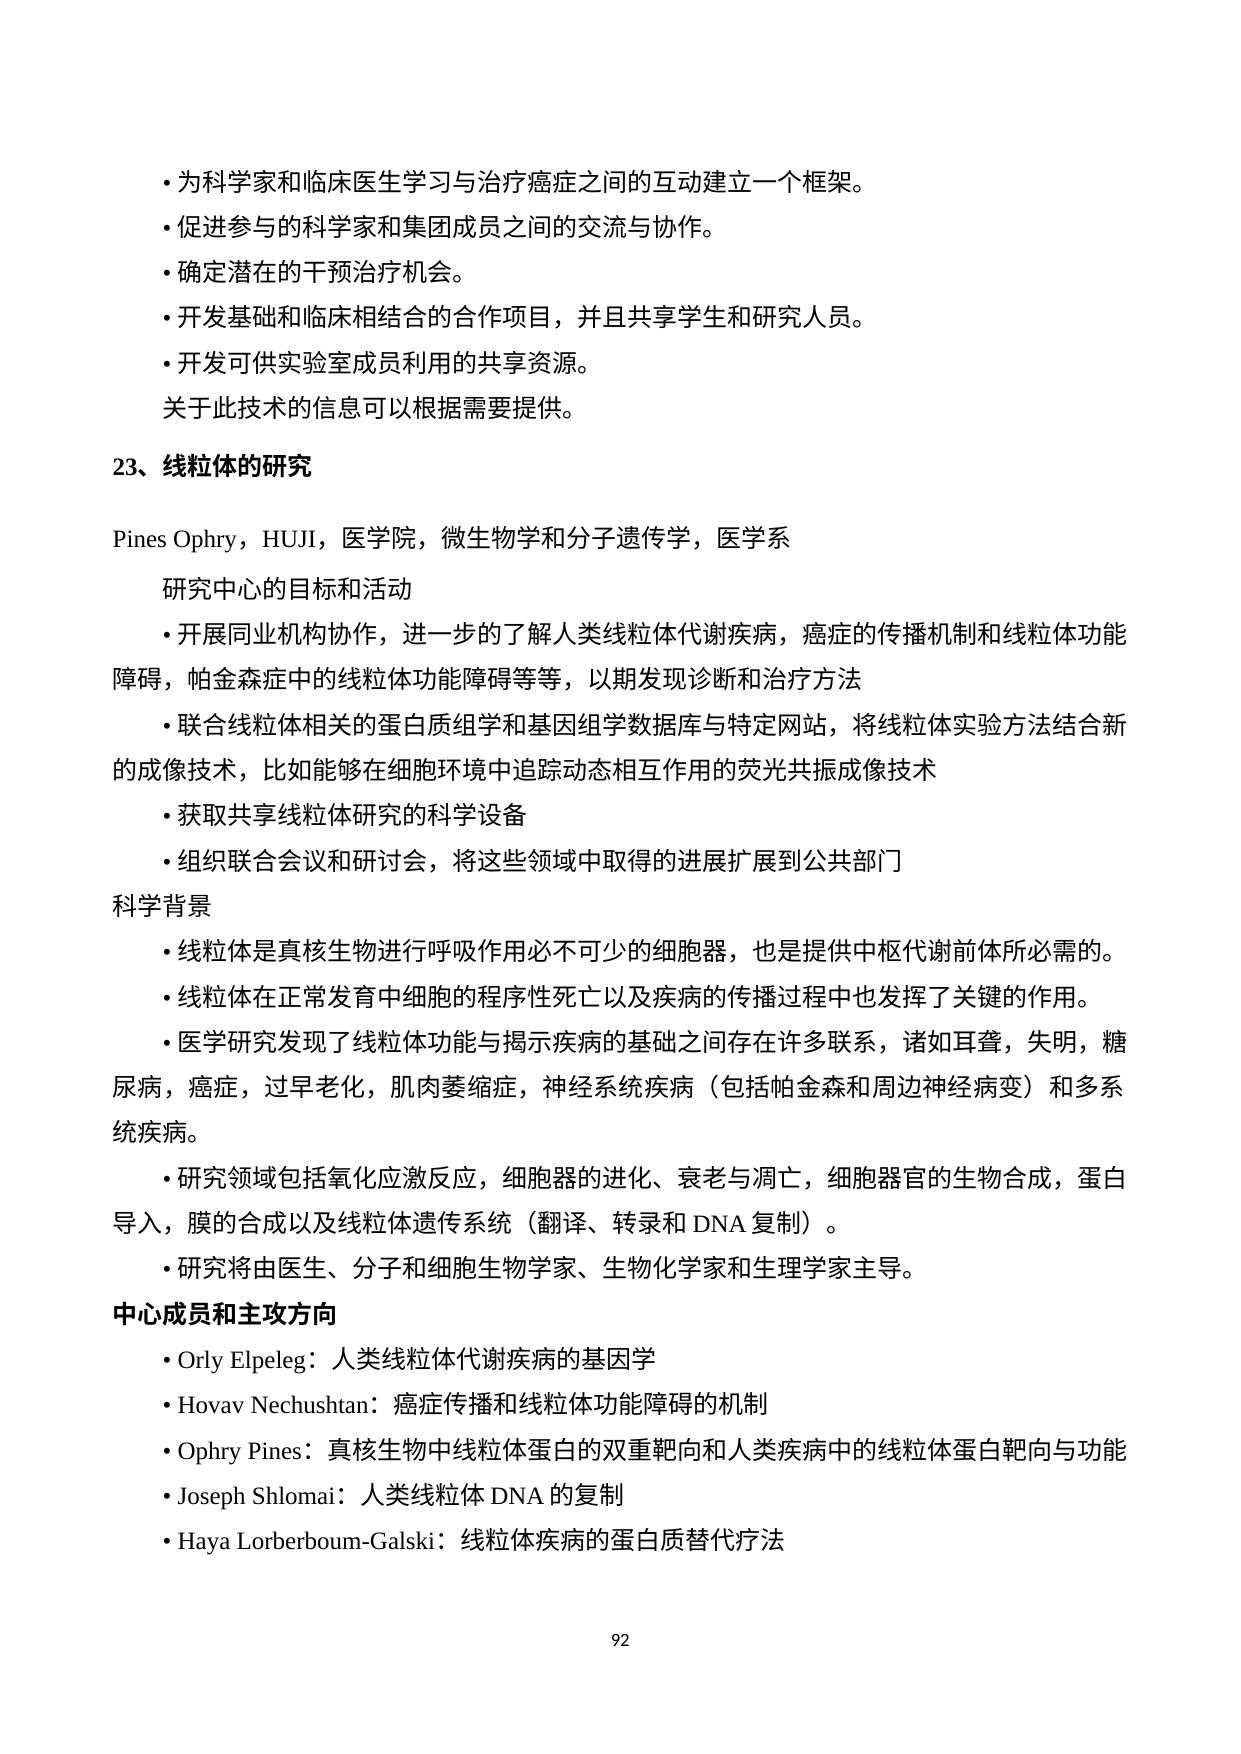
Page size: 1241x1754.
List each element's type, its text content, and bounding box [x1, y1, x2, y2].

text 关于此技术的信息可以根据需要提供。 [112, 388, 1128, 425]
text • 联合线粒体相关的蛋白质组学和基因组学数据库与特定网站，将线粒体实验方法结合新的成像技术，比如能够在细胞环境中追踪动态相互作用的荧光共振成像技术 [112, 705, 1128, 787]
text • 医学研究发现了线粒体功能与揭示疾病的基础之间存在许多联系，诸如耳聋，失明，糖尿病，癌症，过早老化，肌肉萎缩症，神经系统疾病（包括帕金森和周边神经病变）和多系统疾病。 [112, 1022, 1128, 1149]
text • 线粒体是真核生物进行呼吸作用必不可少的细胞器，也是提供中枢代谢前体所必需的。 [112, 932, 1128, 968]
text 研究中心的目标和活动 [112, 569, 1128, 605]
text • 研究领域包括氧化应激反应，细胞器的进化、衰老与凋亡，细胞器官的生物合成，蛋白导入，膜的合成以及线粒体遗传系统（翻译、转录和DNA复制）。 [112, 1158, 1128, 1240]
text • 研究将由医生、分子和细胞生物学家、生物化学家和生理学家主导。 [112, 1249, 1128, 1285]
text • Haya Lorberboum-Galski：线粒体疾病的蛋白质替代疗法 [112, 1521, 1128, 1557]
text • 开发基础和临床相结合的合作项目，并且共享学生和研究人员。 [112, 298, 1128, 334]
text • Hovav Nechushtan：癌症传播和线粒体功能障碍的机制 [112, 1385, 1128, 1421]
text • Ophry Pines：真核生物中线粒体蛋白的双重靶向和人类疾病中的线粒体蛋白靶向与功能 [112, 1430, 1128, 1466]
text • 为科学家和临床医生学习与治疗癌症之间的互动建立一个框架。 [112, 162, 1128, 198]
text • Joseph Shlomai：人类线粒体DNA的复制 [112, 1475, 1128, 1512]
text 科学背景 [112, 886, 1128, 923]
subtitle 23、线粒体的研究 [112, 446, 1128, 483]
text • Orly Elpeleg：人类线粒体代谢疾病的基因学 [112, 1339, 1128, 1376]
text • 开展同业机构协作，进一步的了解人类线粒体代谢疾病，癌症的传播机制和线粒体功能障碍，帕金森症中的线粒体功能障碍等等，以期发现诊断和治疗方法 [112, 614, 1128, 696]
text • 获取共享线粒体研究的科学设备 [112, 796, 1128, 832]
text • 促进参与的科学家和集团成员之间的交流与协作。 [112, 207, 1128, 243]
text • 确定潜在的干预治疗机会。 [112, 253, 1128, 289]
text • 线粒体在正常发育中细胞的程序性死亡以及疾病的传播过程中也发挥了关键的作用。 [112, 977, 1128, 1013]
text Pines Ophry，HUJI，医学院，微生物学和分子遗传学，医学系 [112, 504, 1128, 569]
text 中心成员和主攻方向 [112, 1294, 1128, 1330]
text • 开发可供实验室成员利用的共享资源。 [112, 343, 1128, 379]
text • 组织联合会议和研讨会，将这些领域中取得的进展扩展到公共部门 [112, 841, 1128, 877]
